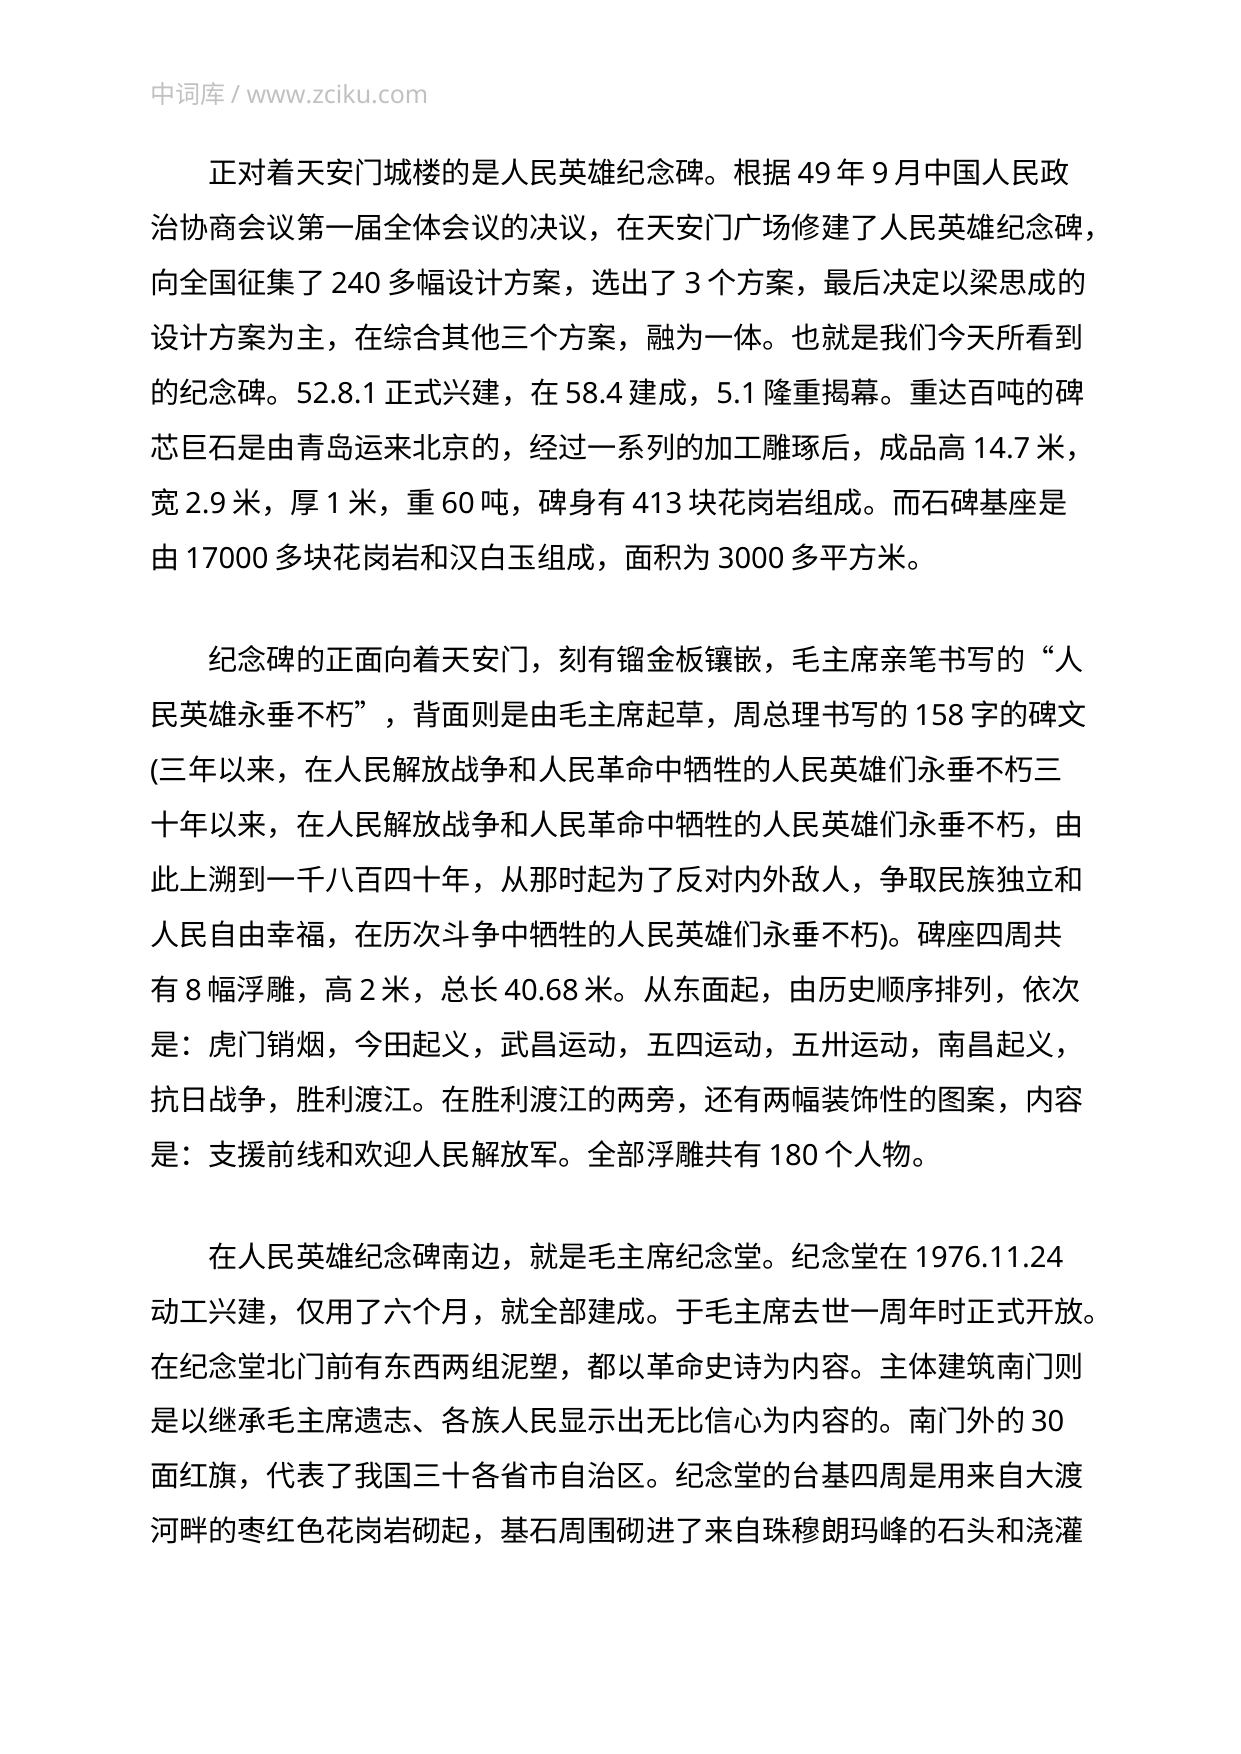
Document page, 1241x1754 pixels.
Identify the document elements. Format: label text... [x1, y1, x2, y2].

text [150, 1233, 1090, 1550]
text 纪念碑的正面向着天安门，刻有镏金板镶嵌，毛主席亲笔书写的“人民英雄永垂不朽”，背面则是由毛主席起草，周总理书写的158字的碑文(三年以来，在人民解放战争和人民革命中牺牲的人民英雄们永垂不朽三十年以来，在人民解放战争和人民革命中牺牲的人民英雄们永垂不朽，由此上溯到一千八百四十年，从那时起为了反对内外敌人，争取民族独立和人民自由幸福，在历次斗争中牺牲的人民英雄们永垂不朽)。碑座四周共有8幅浮雕，高2米，总长40.68米。从东面起，由历史顺序排列，依次是：虎门销烟，今田起义，武昌运动，五四运动，五卅运动，南昌起义，抗日战争，胜利渡江。在胜利渡江的两旁，还有两幅装饰性的图案，内容是：支援前线和欢迎人民解放军。全部浮雕共有180个人物。 [150, 637, 1090, 1174]
text 正对着天安门城楼的是人民英雄纪念碑。根据49年9月中国人民政治协商会议第一届全体会议的决议，在天安门广场修建了人民英雄纪念碑，向全国征集了240多幅设计方案，选出了3个方案，最后决定以梁思成的设计方案为主，在综合其他三个方案，融为一体。也就是我们今天所看到的纪念碑。52.8.1正式兴建，在58.4建成，5.1隆重揭幕。重达百吨的碑芯巨石是由青岛运来北京的，经过一系列的加工雕琢后，成品高14.7米，宽2.9米，厚1米，重60吨，碑身有413块花岗岩组成。而石碑基座是由17000多块花岗岩和汉白玉组成，面积为3000多平方米。 [150, 150, 1090, 577]
